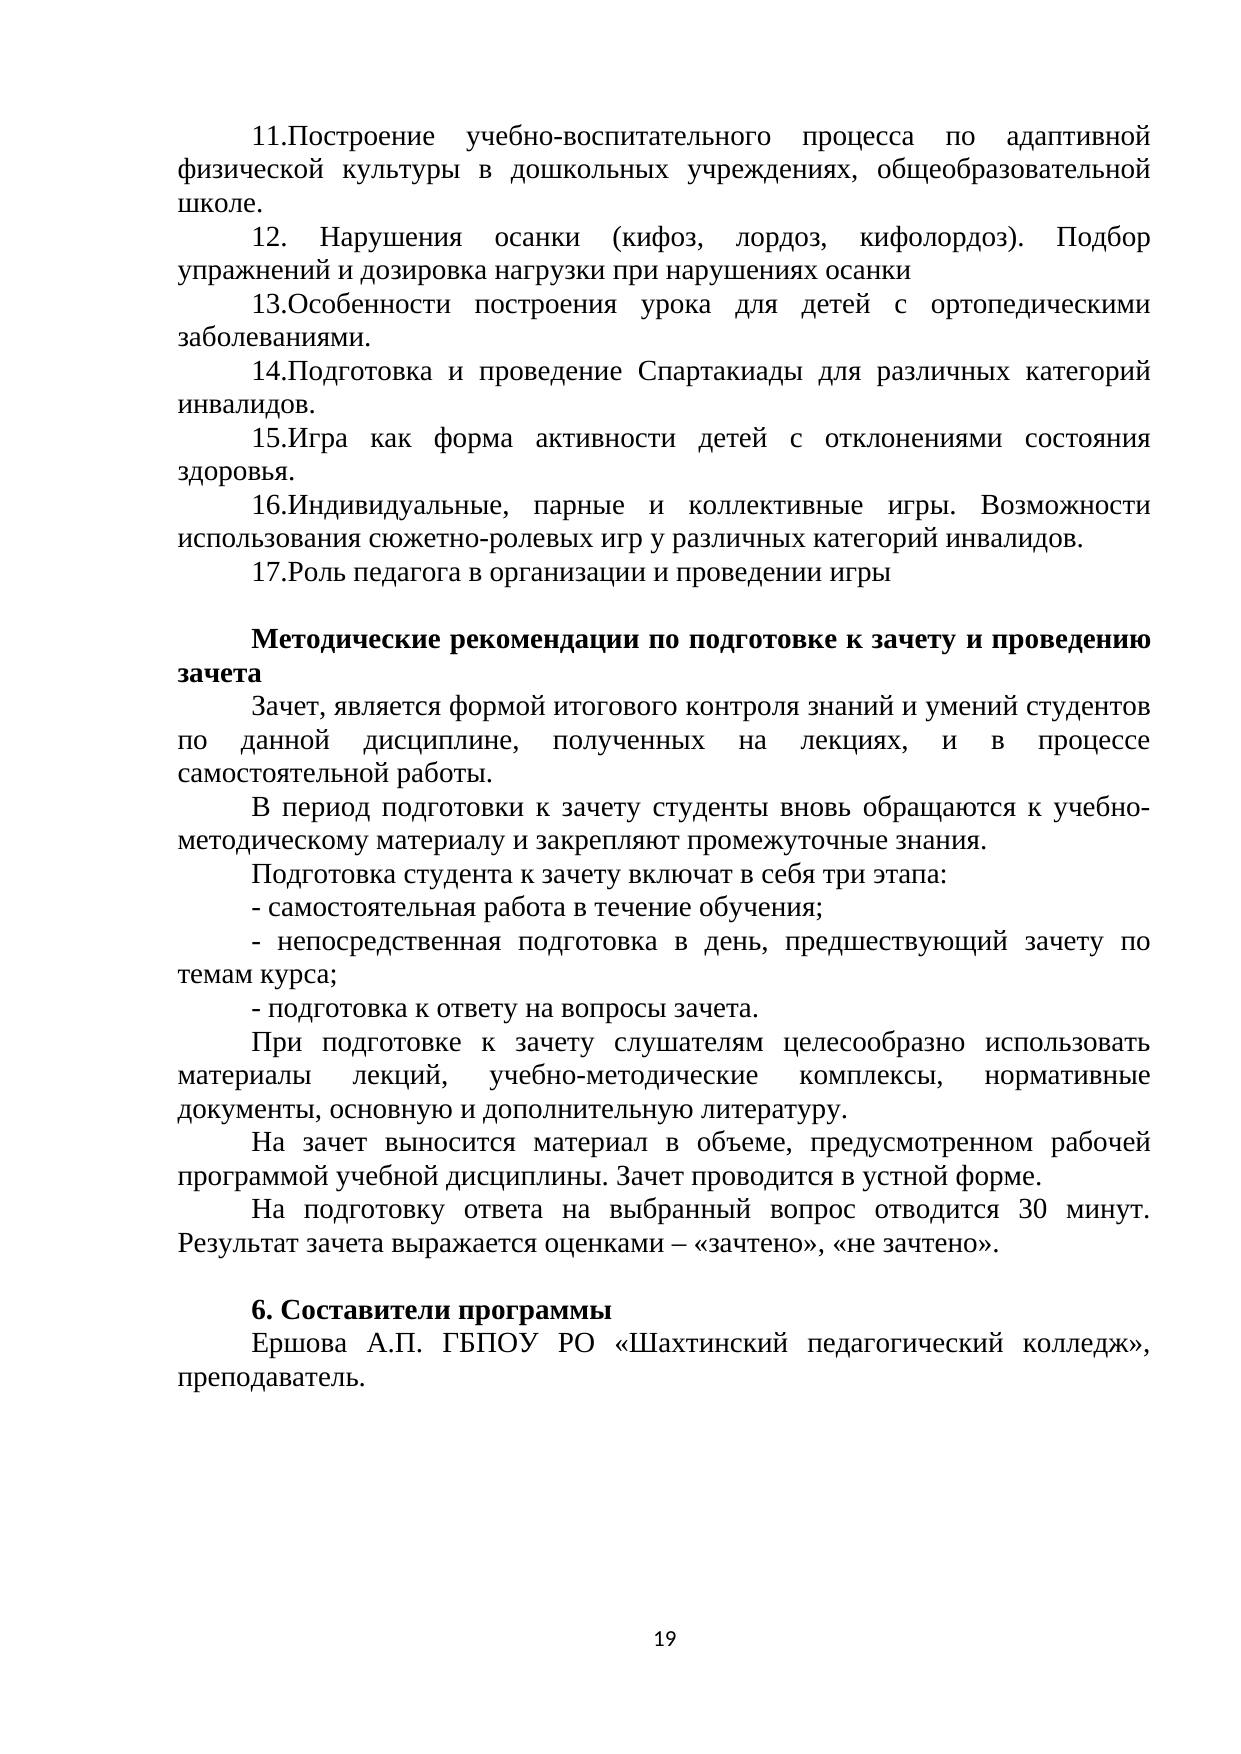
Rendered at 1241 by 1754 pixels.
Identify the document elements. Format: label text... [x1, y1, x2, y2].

text Ершова А.П. ГБПОУ РО «Шахтинский педагогический колледж», преподаватель. [177, 1326, 1152, 1393]
text 16.Индивидуальные, парные и коллективные игры. Возможности использования сюжетно-ролевых игр у различных категорий инвалидов. [177, 487, 1152, 554]
text Подготовка студента к зачету включат в себя три этапа: [177, 856, 1152, 889]
text - самостоятельная работа в течение обучения; [177, 889, 1152, 923]
text Зачет, является формой итогового контроля знаний и умений студентов по данной дисциплине, полученных на лекциях, и в процессе самостоятельной работы. [177, 688, 1152, 789]
text 14.Подготовка и проведение Спартакиады для различных категорий инвалидов. [177, 353, 1152, 420]
text 15.Игра как форма активности детей с отклонениями состояния здоровья. [177, 420, 1152, 487]
text - непосредственная подготовка в день, предшествующий зачету по темам курса; [177, 923, 1152, 990]
text 12. Нарушения осанки (кифоз, лордоз, кифолордоз). Подбор упражнений и дозировка нагрузки при нарушениях осанки [177, 219, 1152, 286]
text При подготовке к зачету слушателям целесообразно использовать материалы лекций, учебно-методические комплексы, нормативные документы, основную и дополнительную литературу. [177, 1024, 1152, 1124]
text На подготовку ответа на выбранный вопрос отводится 30 минут. Результат зачета выражается оценками – «зачтено», «не зачтено». [177, 1191, 1152, 1258]
text В период подготовки к зачету студенты вновь обращаются к учебно-методическому материалу и закрепляют промежуточные знания. [177, 789, 1152, 856]
text 11.Построение учебно-воспитательного процесса по адаптивной физической культуры в дошкольных учреждениях, общеобразовательной школе. [177, 118, 1152, 219]
text - подготовка к ответу на вопросы зачета. [177, 990, 1152, 1024]
text 6. Составители программы [177, 1292, 1152, 1326]
text Методические рекомендации по подготовке к зачету и проведению зачета [177, 621, 1152, 688]
text На зачет выносится материал в объеме, предусмотренном рабочей программой учебной дисциплины. Зачет проводится в устной форме. [177, 1124, 1152, 1191]
text 13.Особенности построения урока для детей с ортопедическими заболеваниями. [177, 286, 1152, 353]
text 17.Роль педагога в организации и проведении игры [177, 554, 1152, 588]
